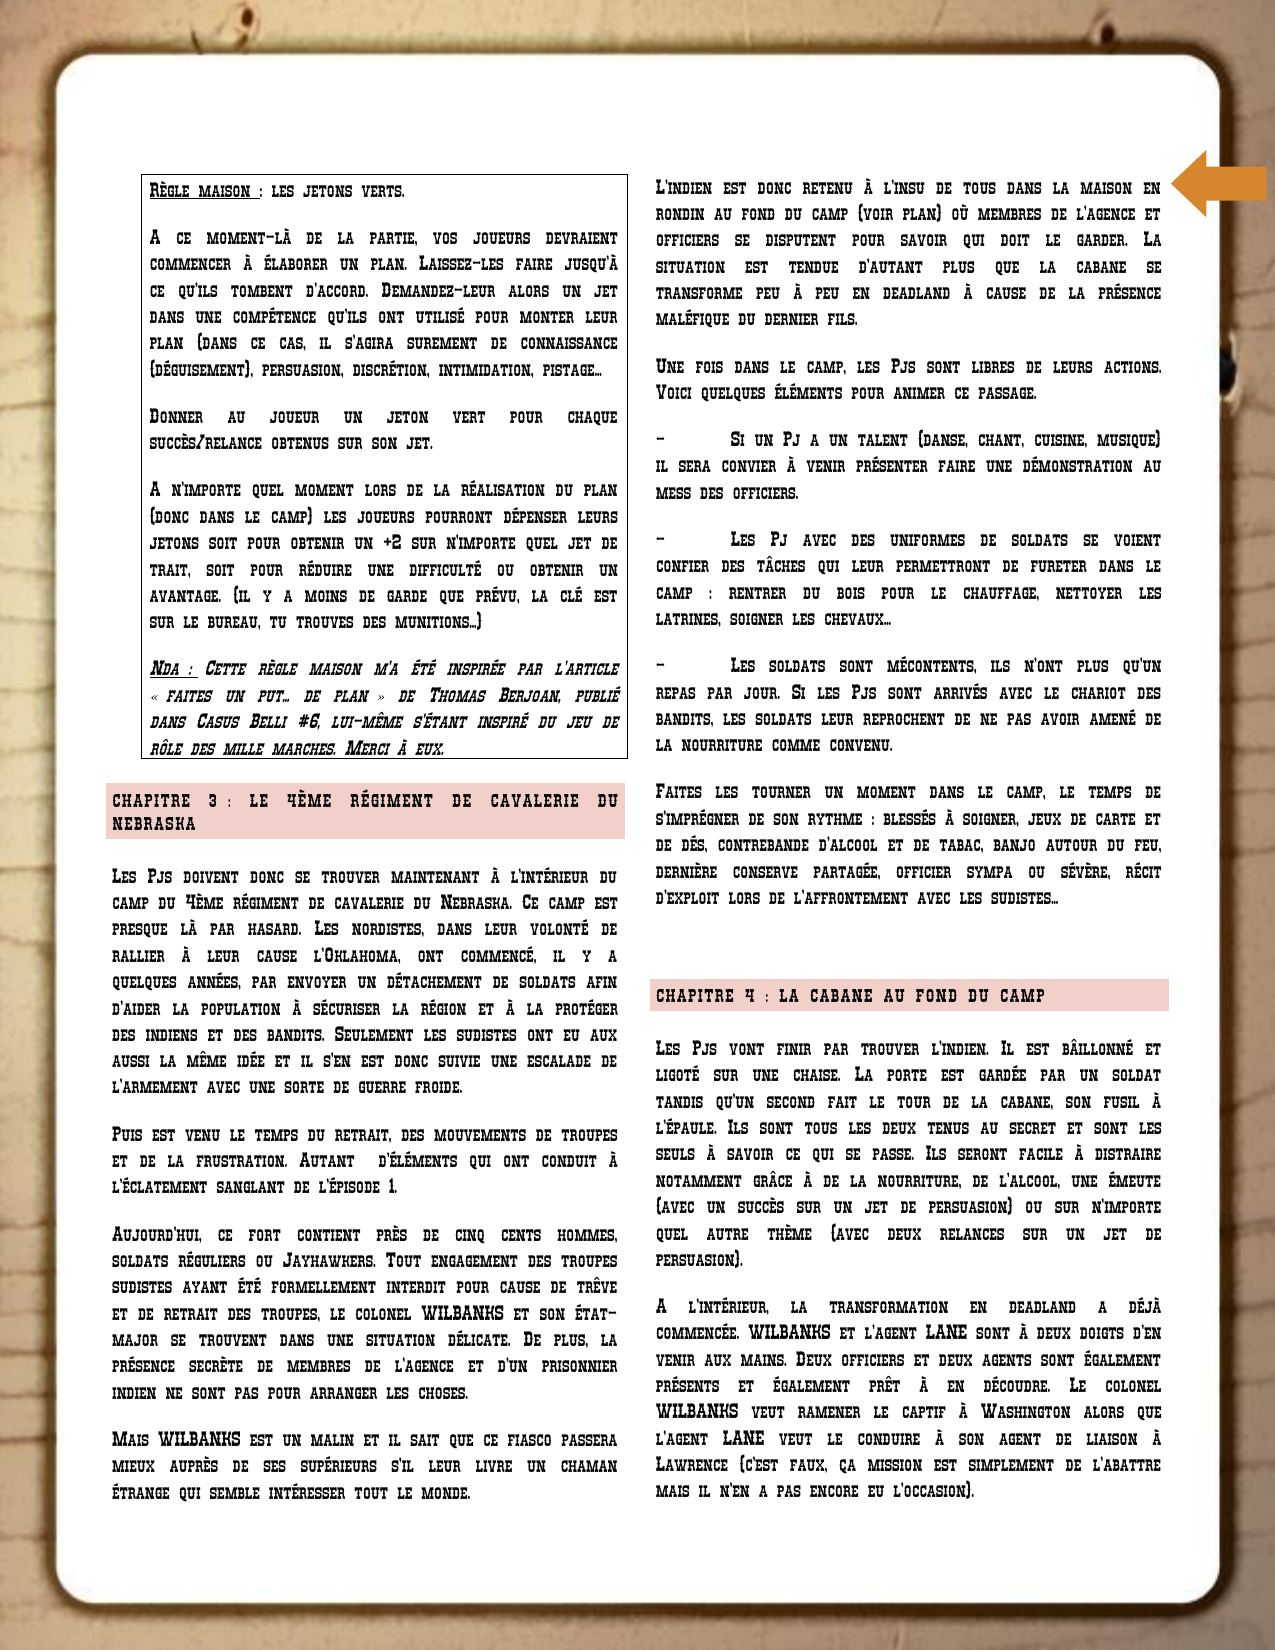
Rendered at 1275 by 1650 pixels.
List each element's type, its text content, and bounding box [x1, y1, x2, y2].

text Les Pjs vont finir par trouver l’indien. Il est bâillonné et ligoté sur une chaise. La porte est gardée par un soldat tandis qu’un second fait le tour de la cabane, son fusil à l’épaule. Ils sont tous les deux tenus au secret et sont les seuls à savoir ce qui se passe. Ils seront facile à distraire notamment grâce à de la nourriture, de l’alcool, une émeute (avec un succès sur un jet de persuasion) ou sur n’importe quel autre thème (avec deux relances sur un jet de persuasion). [656, 1035, 1162, 1269]
text Nda : Cette règle maison m’a été inspirée par l’article « faites un put… de plan » de Thomas Berjoan, publié dans Casus Belli #6, lui-même s’étant inspiré du jeu de rôle des mille marches. Merci à eux. [142, 653, 627, 758]
text L’indien est donc retenu à l’insu de tous dans la maison en rondin au fond du camp (voir plan) où membres de l’agence et officiers se disputent pour savoir qui doit le garder. La situation est tendue d’autant plus que la cabane se transforme peu à peu en deadland à cause de la présence maléfique du dernier fils. [656, 174, 1162, 329]
text - Les Pj avec des uniformes de soldats se voient confier des tâches qui leur permettront de fureter dans le camp : rentrer du bois pour le chauffage, nettoyer les latrines, soigner les chevaux… [656, 526, 1162, 628]
text - Les soldats sont mécontents, ils n’ont plus qu’un repas par jour. Si les Pjs sont arrivés avec le chariot des bandits, les soldats leur reprochent de ne pas avoir amené de la nourriture comme convenu. [656, 653, 1162, 754]
text Aujourd’hui, ce fort contient près de cinq cents hommes, soldats réguliers ou Jayhawkers. Tout engagement des troupes sudistes ayant été formellement interdit pour cause de trêve et de retrait des troupes, le colonel WILBANKS et son état-major se trouvent dans une situation délicate. De plus, la présence secrète de membres de l’agence et d’un prisonnier indien ne sont pas pour arranger les choses. [112, 1221, 619, 1402]
text Donner au joueur un jeton vert pour chaque succès/relance obtenus sur son jet. [142, 400, 627, 452]
text Une fois dans le camp, les Pjs sont libres de leurs actions. Voici quelques éléments pour animer ce passage. [656, 353, 1162, 402]
text A n’importe quel moment lors de la réalisation du plan (donc dans le camp) les joueurs pourront dépenser leurs jetons soit pour obtenir un +2 sur n’importe quel jet de trait, soit pour réduire une difficulté ou obtenir un avantage. (il y a moins de garde que prévu, la clé est sur le bureau, tu trouves des munitions…) [142, 474, 627, 631]
text Les Pjs doivent donc se trouver maintenant à l’intérieur du camp du 4ème régiment de cavalerie du Nebraska. Ce camp est presque là par hasard. Les nordistes, dans leur volonté de rallier à leur cause l’Oklahoma, ont commencé, il y a quelques années, par envoyer un détachement de soldats afin d’aider la population à sécuriser la région et à la protéger des indiens et des bandits. Seulement les sudistes ont eu aux aussi la même idée et il s’en est donc suivie une escalade de l’armement avec une sorte de guerre froide. [112, 863, 619, 1097]
text Mais WILBANKS est un malin et il sait que ce fiasco passera mieux auprès de ses supérieurs s’il leur livre un chaman étrange qui semble intéresser tout le monde. [112, 1426, 619, 1502]
text Chapitre 4 : La cabane au fond du camp [656, 985, 1162, 1005]
text Chapitre 3 : Le 4ème régiment de cavalerie du Nebraska [113, 789, 619, 833]
text A ce moment-là de la partie, vos joueurs devraient commencer à élaborer un plan. Laissez-les faire jusqu’à ce qu’ils tombent d’accord. Demandez-leur alors un jet dans une compétence qu’ils ont utilisé pour monter leur plan (dans ce cas, il s’agira surement de connaissance (déguisement), persuasion, discrétion, intimidation, pistage… [142, 221, 627, 379]
picture [0, 0, 1275, 1650]
text - Si un Pj a un talent (danse, chant, cuisine, musique) il sera convier à venir présenter faire une démonstration au mess des officiers. [656, 426, 1162, 502]
text Puis est venu le temps du retrait, des mouvements de troupes et de la frustration. Autant d’éléments qui ont conduit à l’éclatement sanglant de l’épisode 1. [112, 1121, 619, 1197]
text Faites les tourner un moment dans le camp, le temps de s’imprégner de son rythme : blessés à soigner, jeux de carte et de dés, contrebande d’alcool et de tabac, banjo autour du feu, dernière conserve partagée, officier sympa ou sévère, récit d’exploit lors de l’affrontement avec les sudistes… [656, 779, 1162, 907]
text Règle maison : les jetons verts. [142, 175, 627, 200]
text A l’intérieur, la transformation en deadland a déjà commencée. WILBANKS et l’agent LANE sont à deux doigts d’en venir aux mains. Deux officiers et deux agents sont également présents et également prêt à en découdre. Le colonel WILBANKS veut ramener le captif à Washington alors que l’agent LANE veut le conduire à son agent de liaison à Lawrence (c’est faux, ça mission est simplement de l’abattre mais il n’en a pas encore eu l’occasion). [656, 1293, 1162, 1501]
